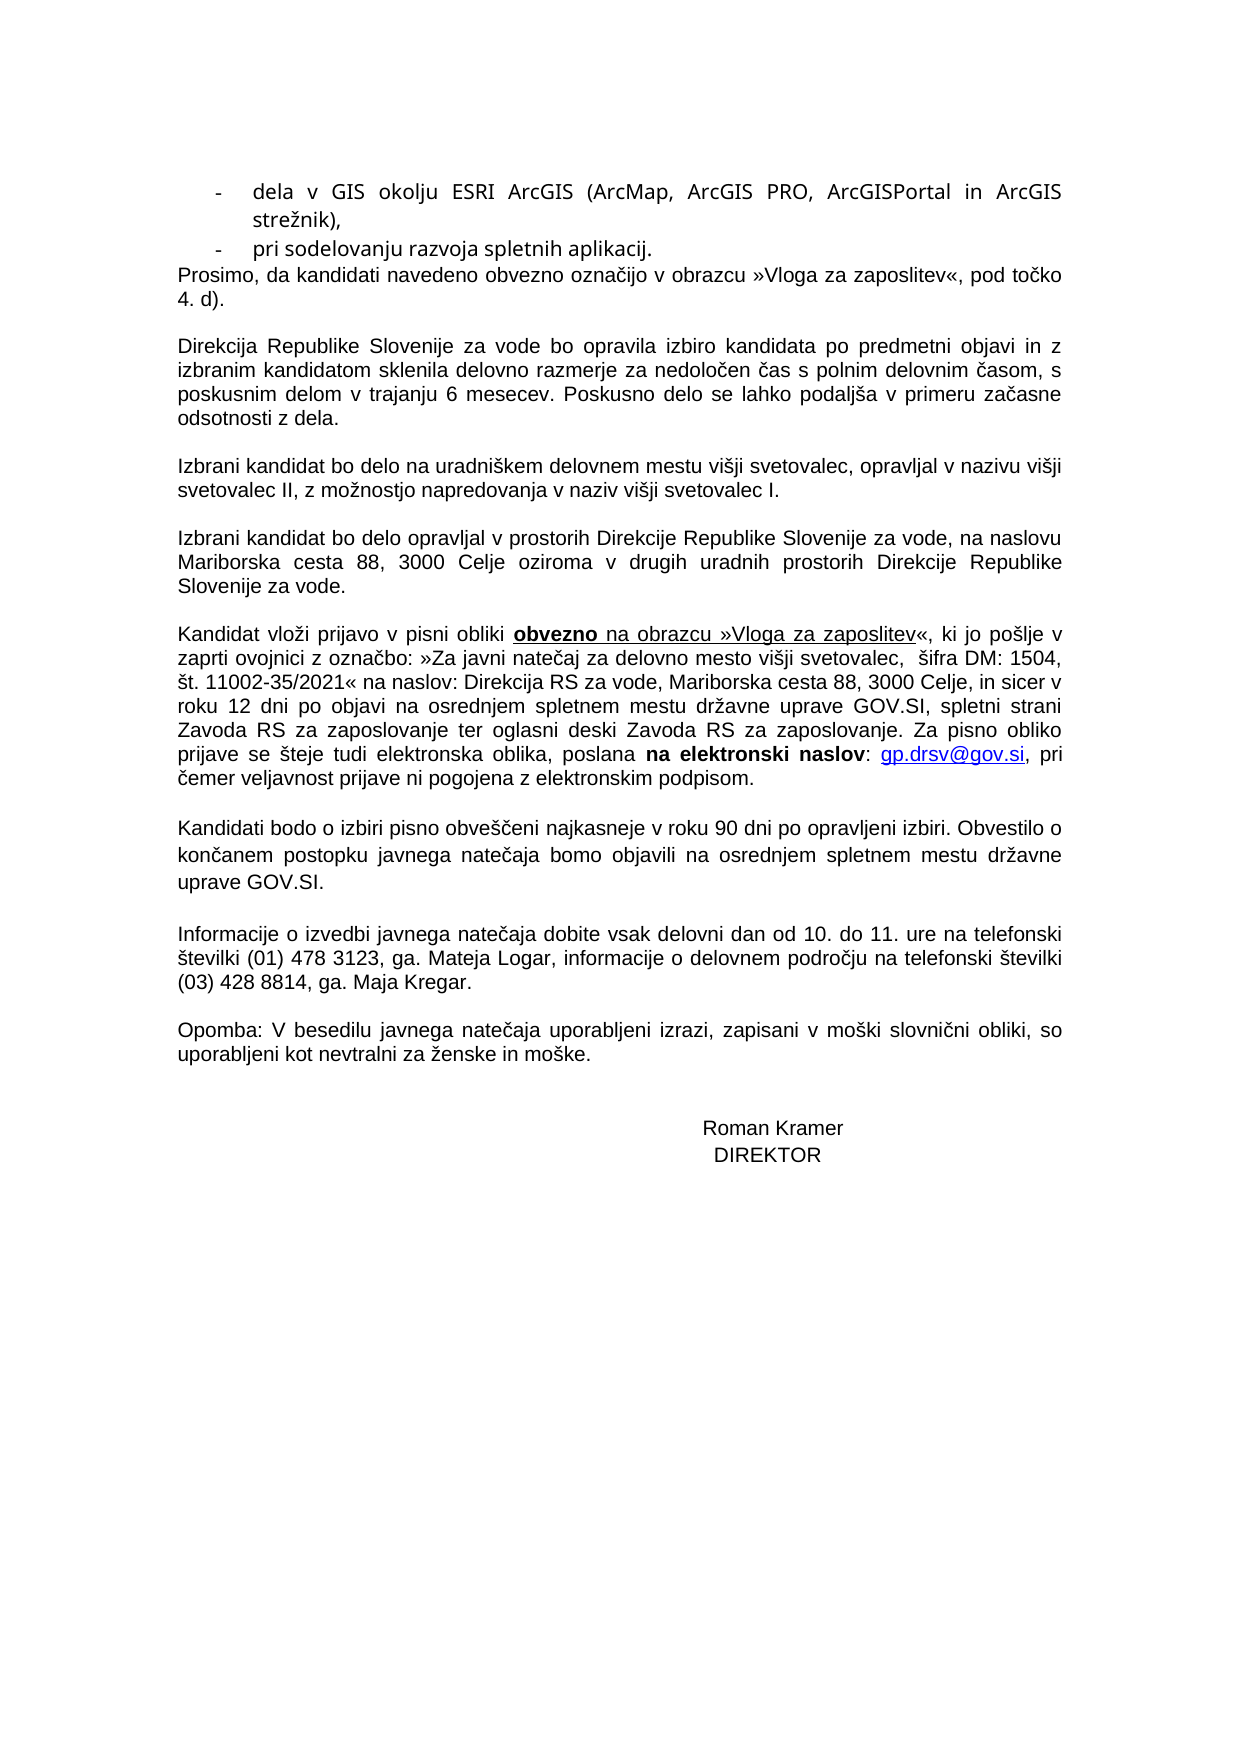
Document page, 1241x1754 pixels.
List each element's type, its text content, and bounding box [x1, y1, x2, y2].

text Informacije o izvedbi javnega natečaja dobite vsak delovni dan od 10. do 11. ure na telefonski številki (01) 478 3123, ga. Mateja Logar, informacije o delovnem področju na telefonski številki (03) 428 8814, ga. Maja Kregar. [177, 922, 1063, 994]
text Izbrani kandidat bo delo opravljal v prostorih Direkcije Republike Slovenije za vode, na naslovu Mariborska cesta 88, 3000 Celje oziroma v drugih uradnih prostorih Direkcije Republike Slovenije za vode. [177, 526, 1063, 598]
text Direkcija Republike Slovenije za vode bo opravila izbiro kandidata po predmetni objavi in z izbranim kandidatom sklenila delovno razmerje za nedoločen čas s polnim delovnim časom, s poskusnim delom v trajanju 6 mesecev. Poskusno delo se lahko podaljša v primeru začasne odsotnosti z dela. [177, 334, 1063, 430]
text Kandidat vloži prijavo v pisni obliki obvezno na obrazcu »Vloga za zaposlitev«, ki jo pošlje v zaprti ovojnici z označbo: »Za javni natečaj za delovno mesto višji svetovalec, šifra DM: 1504, št. 11002-35/2021« na naslov: Direkcija RS za vode, Mariborska cesta 88, 3000 Celje, in sicer v roku 12 dni po objavi na osrednjem spletnem mestu državne uprave GOV.SI, spletni strani Zavoda RS za zaposlovanje ter oglasni deski Zavoda RS za zaposlovanje. Za pisno obliko prijave se šteje tudi elektronska oblika, poslana na elektronski naslov: gp.drsv@gov.si, pri čemer veljavnost prijave ni pogojena z elektronskim podpisom. [177, 622, 1063, 789]
text Kandidati bodo o izbiri pisno obveščeni najkasneje v roku 90 dni po opravljeni izbiri. Obvestilo o končanem postopku javnega natečaja bomo objavili na osrednjem spletnem mestu državne uprave GOV.SI. [177, 813, 1063, 895]
text Roman Kramer [702, 1113, 1063, 1141]
text DIREKTOR [702, 1141, 1063, 1168]
list pri sodelovanju razvoja spletnih aplikacij. [215, 234, 1063, 262]
text Izbrani kandidat bo delo na uradniškem delovnem mestu višji svetovalec, opravljal v nazivu višji svetovalec II, z možnostjo napredovanja v naziv višji svetovalec I. [177, 454, 1063, 502]
list dela v GIS okolju ESRI ArcGIS (ArcMap, ArcGIS PRO, ArcGISPortal in ArcGIS strežnik), [215, 177, 1063, 234]
text Opomba: V besedilu javnega natečaja uporabljeni izrazi, zapisani v moški slovnični obliki, so uporabljeni kot nevtralni za ženske in moške. [177, 1018, 1063, 1066]
text Prosimo, da kandidati navedeno obvezno označijo v obrazcu »Vloga za zaposlitev«, pod točko 4. d). [177, 262, 1063, 310]
